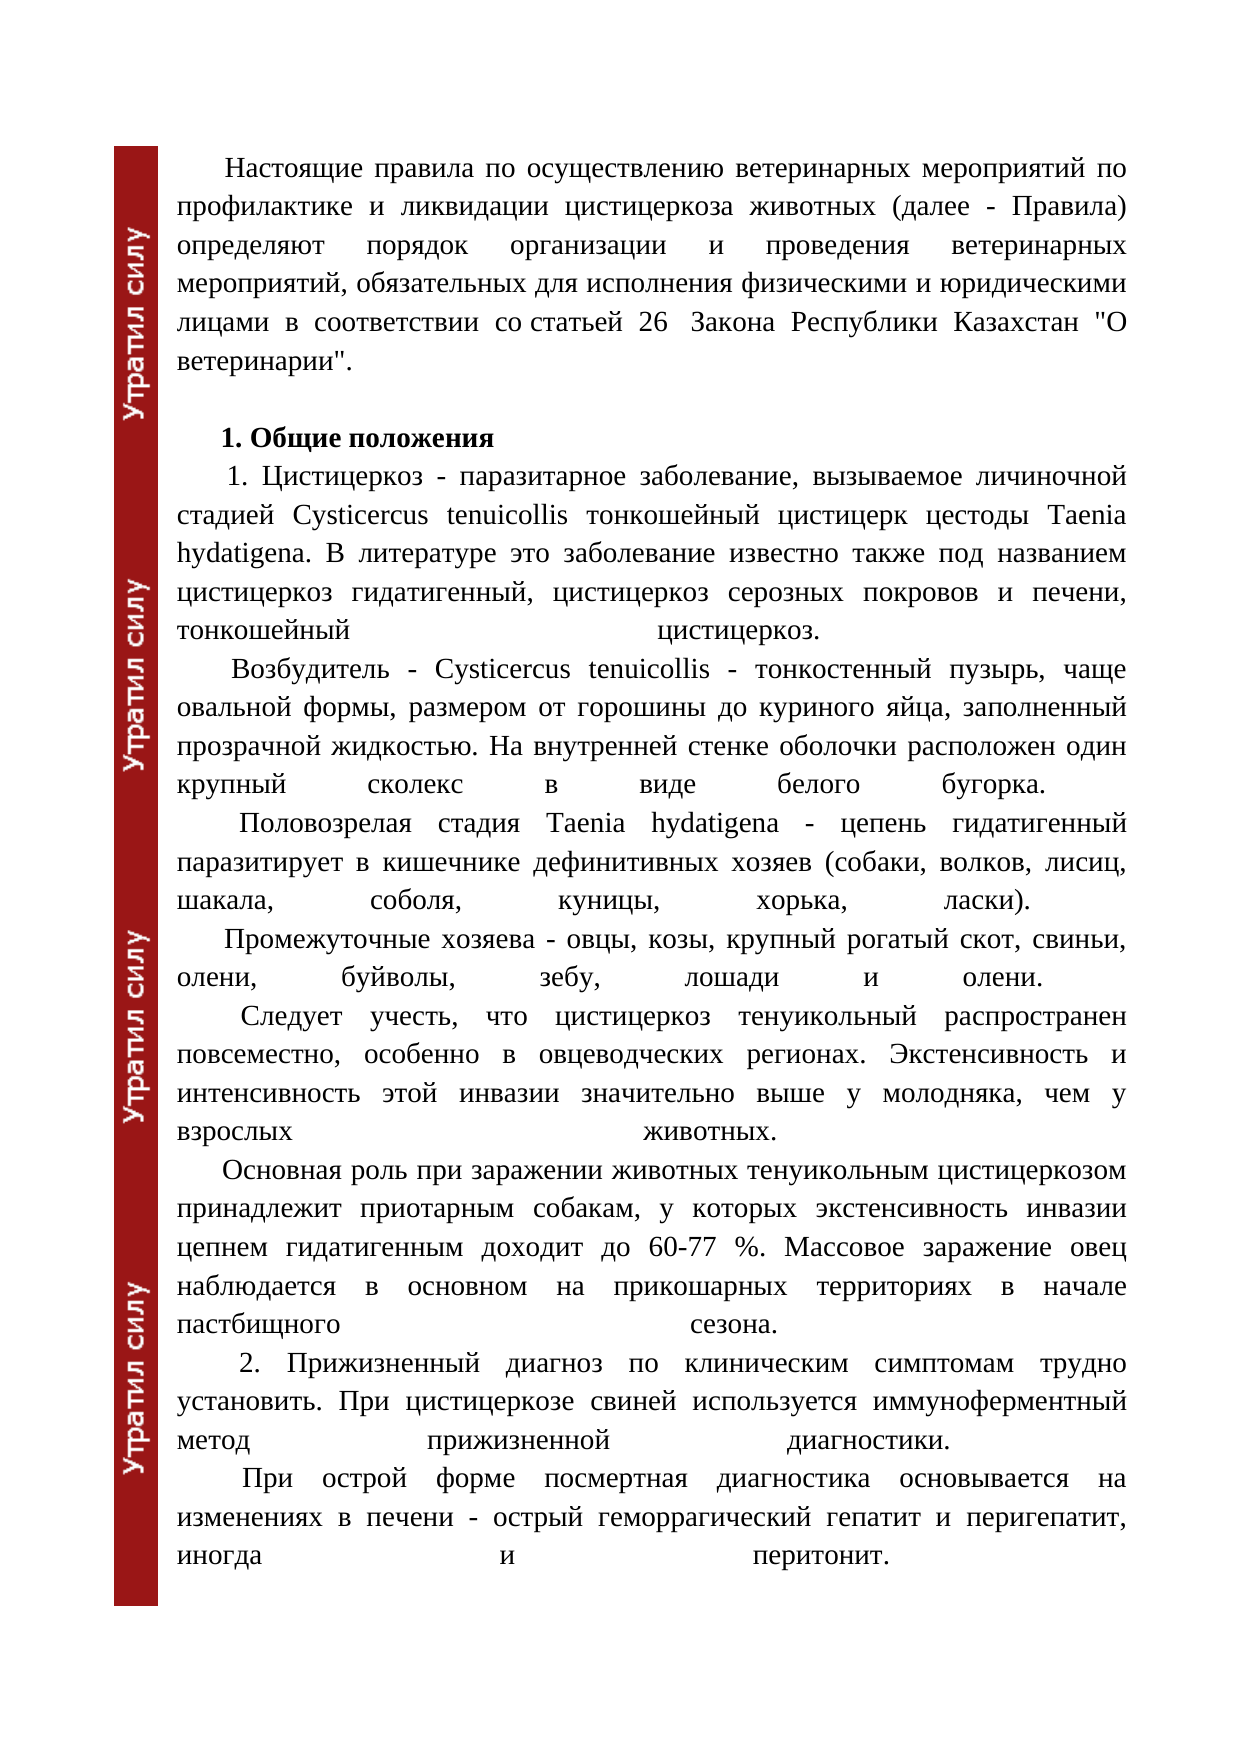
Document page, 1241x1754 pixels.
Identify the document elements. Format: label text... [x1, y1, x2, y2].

picture [114, 1571, 158, 1606]
text Настоящие правила по осуществлению ветеринарных мероприятий по профилактике и ликвидации цистицеркоза животных (далее - Правила) определяют порядок организации и проведения ветеринарных мероприятий, обязательных для исполнения физическими и юридическими лицами в соответствии со статьей 26 Закона Республики Казахстан "О ветеринарии". [112, 150, 1128, 376]
picture [114, 453, 158, 458]
picture [114, 376, 158, 420]
picture [114, 146, 158, 150]
text 1. Общие положения [112, 420, 1128, 453]
